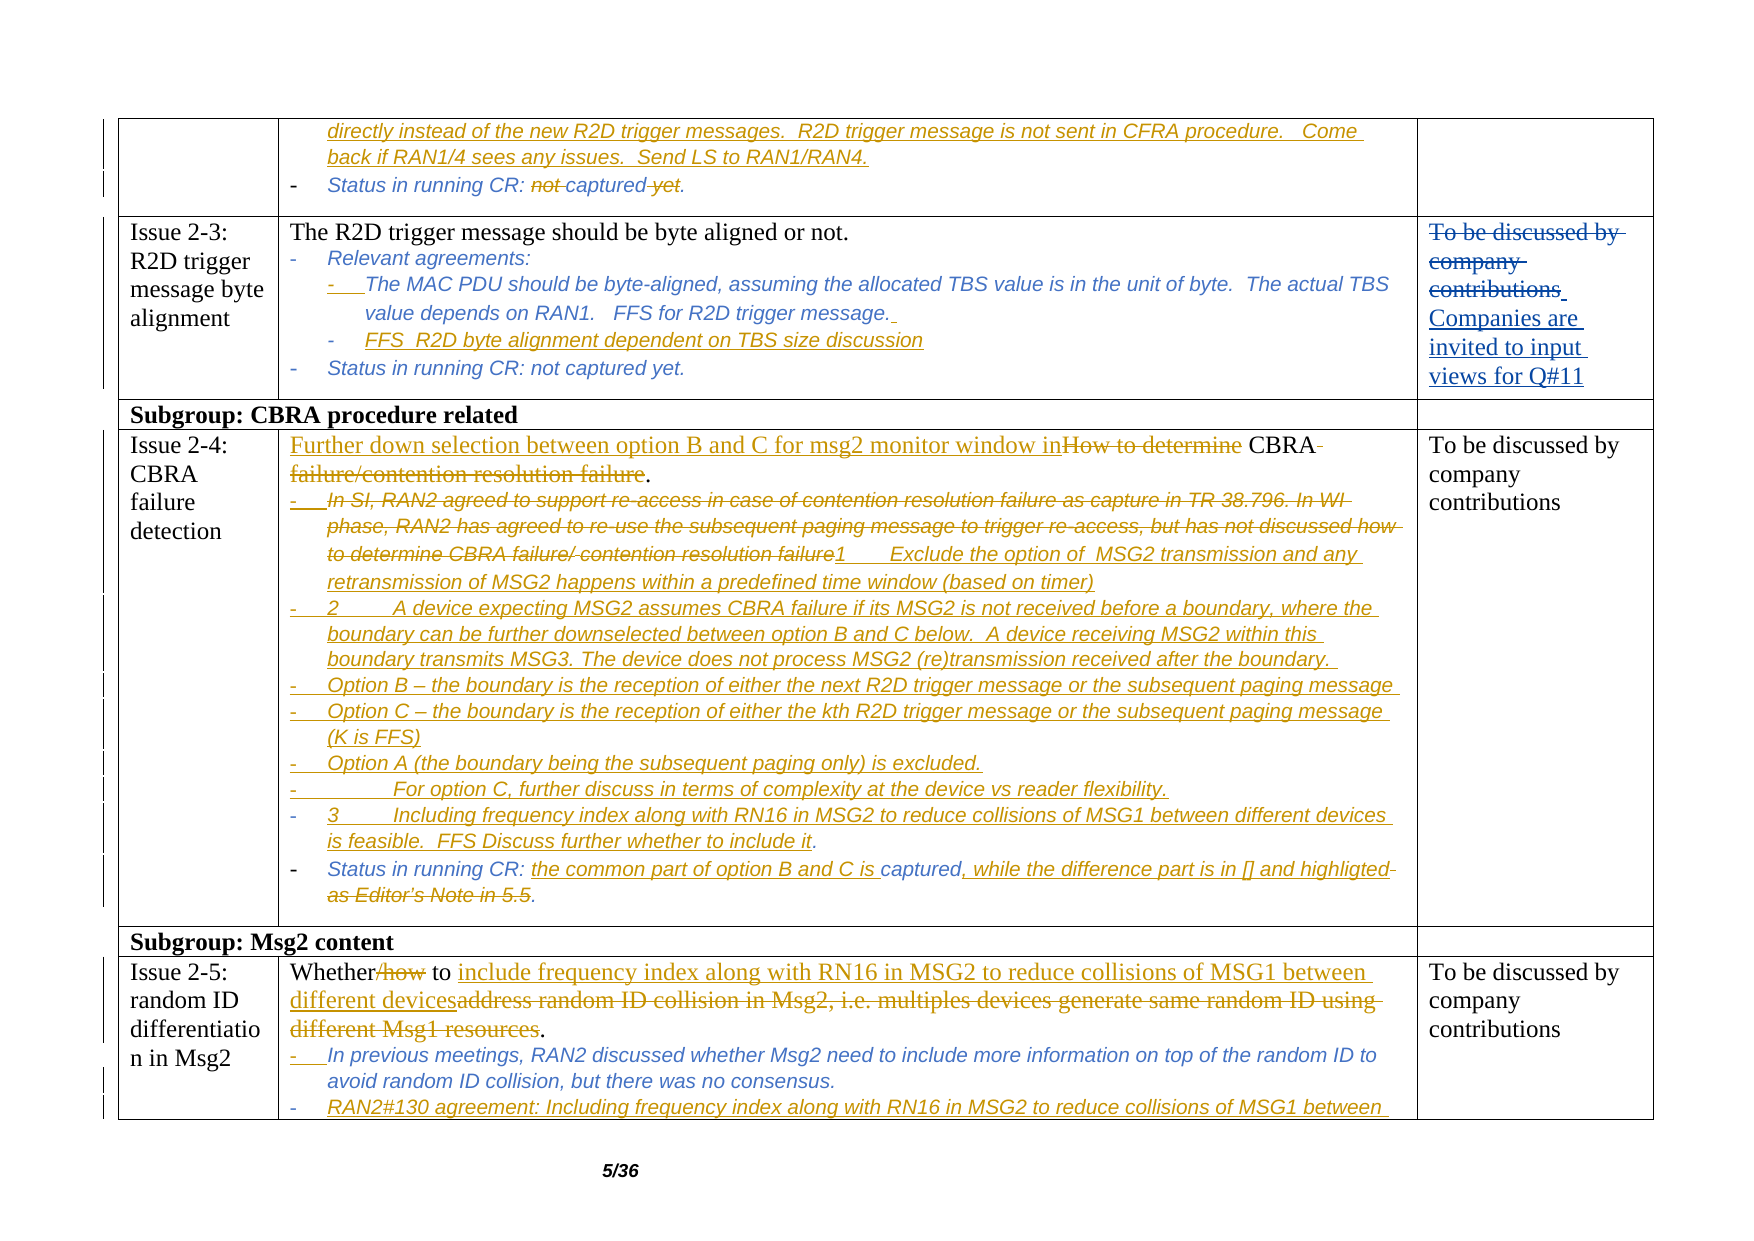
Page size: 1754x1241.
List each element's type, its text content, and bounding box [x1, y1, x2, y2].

table_cell The R2D trigger message should be byte aligned or not. Relevant agreements: The MAC PDU should be byte-aligned, assuming the allocated TBS value is in the unit of byte. The actual TBS value depends on RAN1. FFS for R2D trigger message. Status in running CR: not captured yet. [279, 217, 1417, 399]
table_cell Issue 2-3: R2D trigger message byte alignment [119, 217, 278, 399]
table_cell To be discussed by company contributions [1418, 430, 1653, 926]
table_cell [279, 957, 1417, 1119]
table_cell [1418, 957, 1653, 1119]
table_cell [1418, 217, 1653, 399]
table_cell [1418, 927, 1653, 956]
table_cell [1418, 119, 1653, 216]
table_cell [1418, 400, 1653, 429]
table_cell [119, 119, 278, 216]
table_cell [279, 119, 1417, 216]
table_cell Subgroup: CBRA procedure related [119, 400, 1417, 429]
table_cell CBRA. . Status in running CR: captured. [279, 430, 1417, 926]
table_cell Subgroup: Msg2 content [119, 927, 1417, 956]
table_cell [119, 957, 278, 1119]
table_cell Issue 2-4: CBRA failure detection [119, 430, 278, 926]
